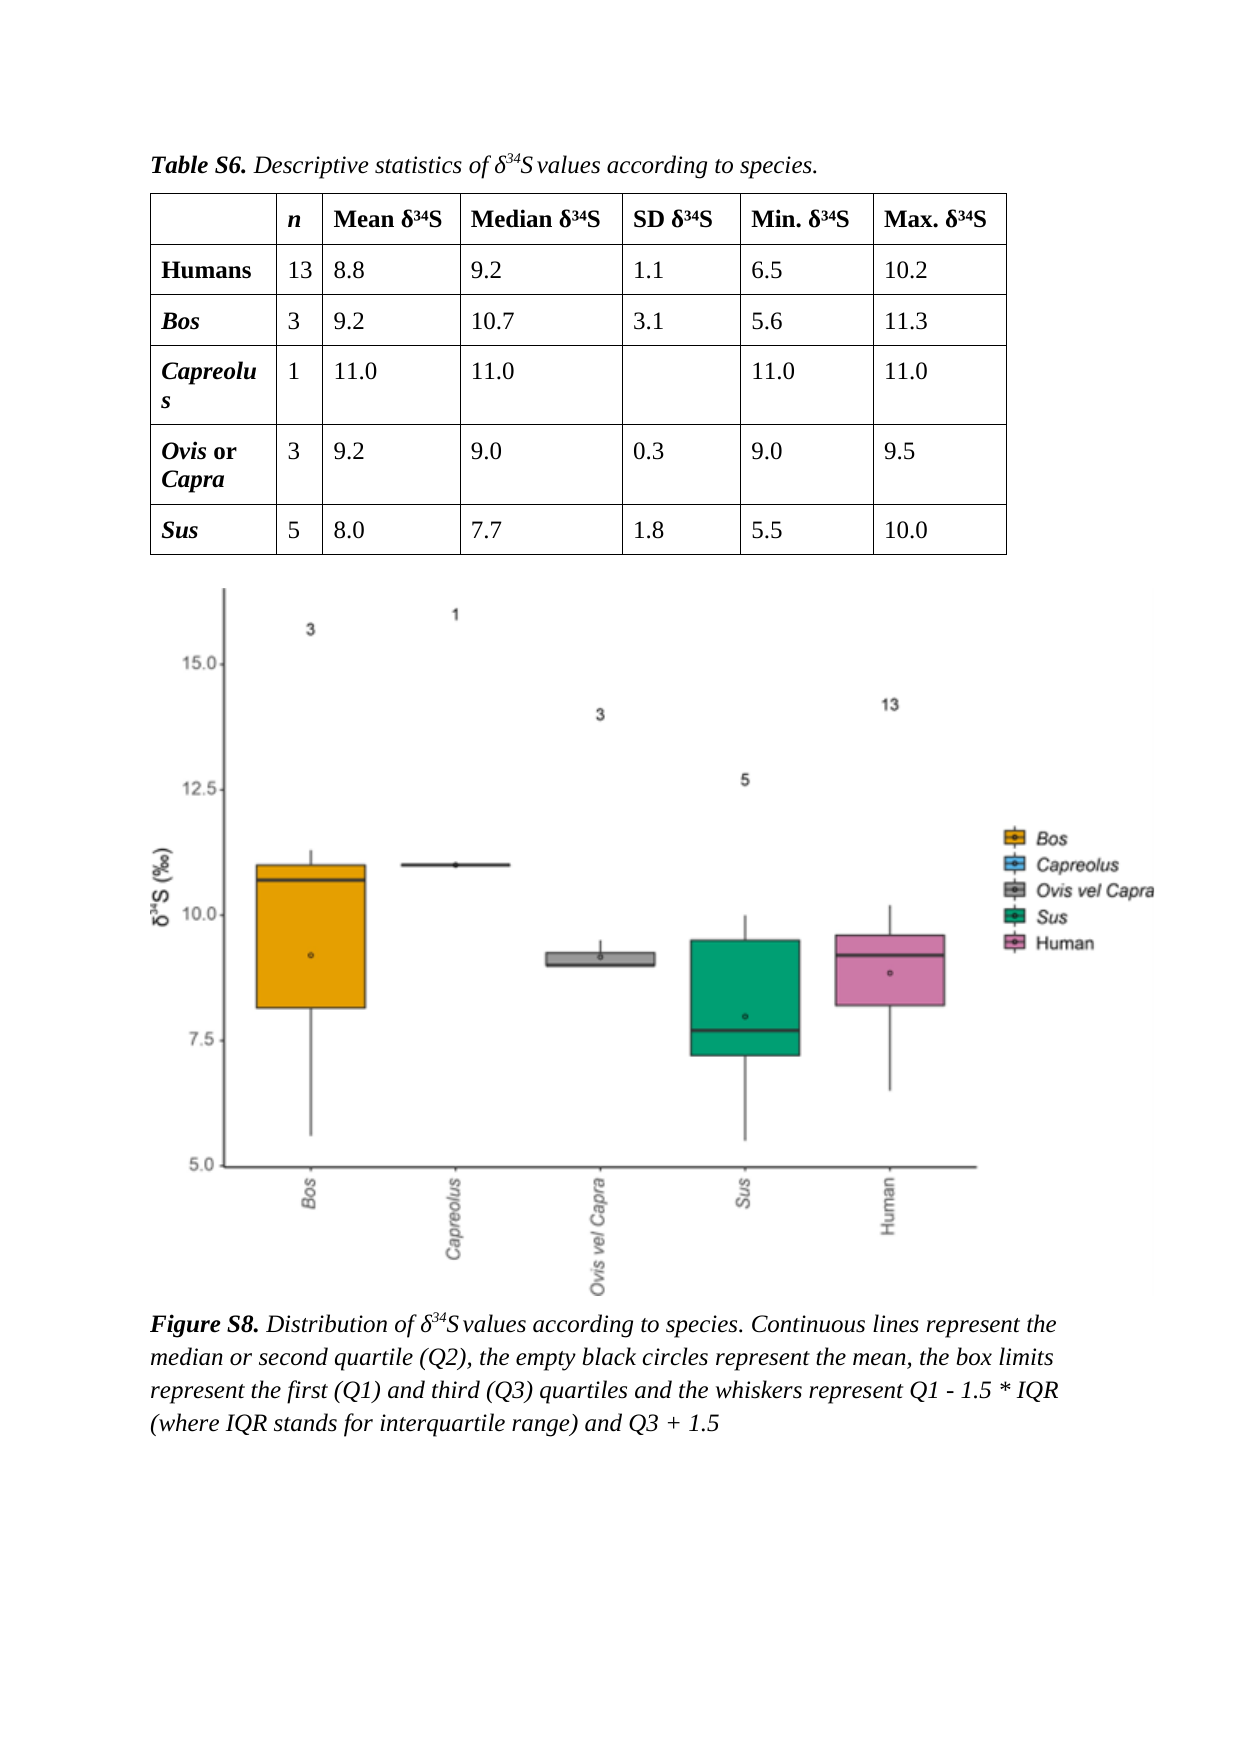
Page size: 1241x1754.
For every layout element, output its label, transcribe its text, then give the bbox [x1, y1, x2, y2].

table_cell 11.0 [323, 346, 460, 424]
table_cell 8.8 [323, 245, 460, 294]
table_cell Bos [151, 295, 276, 345]
table_cell 8.0 [323, 505, 460, 554]
table_header n [277, 194, 322, 244]
table_cell 9.2 [461, 245, 622, 294]
table_cell 3 [277, 425, 322, 504]
table_cell 11.3 [874, 295, 1006, 345]
picture [150, 588, 1155, 1296]
table_cell [623, 346, 740, 424]
table_cell 0.3 [623, 425, 740, 504]
table_cell 11.0 [461, 346, 622, 424]
table_cell 1.8 [623, 505, 740, 554]
table_header SD δ³⁴S [623, 194, 740, 244]
table_cell 3.1 [623, 295, 740, 345]
table_cell 10.7 [461, 295, 622, 345]
table_cell 5.6 [741, 295, 873, 345]
table_cell 6.5 [741, 245, 873, 294]
table_header Mean δ³⁴S [323, 194, 460, 244]
table_cell 11.0 [874, 346, 1006, 424]
table_cell 5 [277, 505, 322, 554]
table_header Median δ³⁴S [461, 194, 622, 244]
table_cell Ovis or Capra [151, 425, 276, 504]
table_cell 11.0 [741, 346, 873, 424]
table_cell 9.5 [874, 425, 1006, 504]
table_cell 9.2 [323, 295, 460, 345]
table_cell 1.1 [623, 245, 740, 294]
table_cell 7.7 [461, 505, 622, 554]
table_header Min. δ³⁴S [741, 194, 873, 244]
table_cell 3 [277, 295, 322, 345]
table_cell 1 [277, 346, 322, 424]
table_cell Humans [151, 245, 276, 294]
table_cell 10.0 [874, 505, 1006, 554]
table_cell 13 [277, 245, 322, 294]
text Table S6. Descriptive statistics of δ34S values according to species. [150, 150, 1090, 179]
table_cell 5.5 [741, 505, 873, 554]
table_cell Capreolus [151, 346, 276, 424]
table_header Max. δ³⁴S [874, 194, 1006, 244]
table_cell Sus [151, 505, 276, 554]
table_cell 9.2 [323, 425, 460, 504]
table_cell 9.0 [741, 425, 873, 504]
text Figure S8. Distribution of δ34S values according to species. Continuous lines represent the median or second quartile (Q2), the empty black circles represent the mean, the box limits represent the first (Q1) and third (Q3) quartiles and the whiskers represent Q1 - 1.5 * IQR (where IQR stands for interquartile range) and Q3 + 1.5 [150, 1309, 1090, 1437]
table_header [151, 194, 276, 244]
table_cell 9.0 [461, 425, 622, 504]
table_cell 10.2 [874, 245, 1006, 294]
